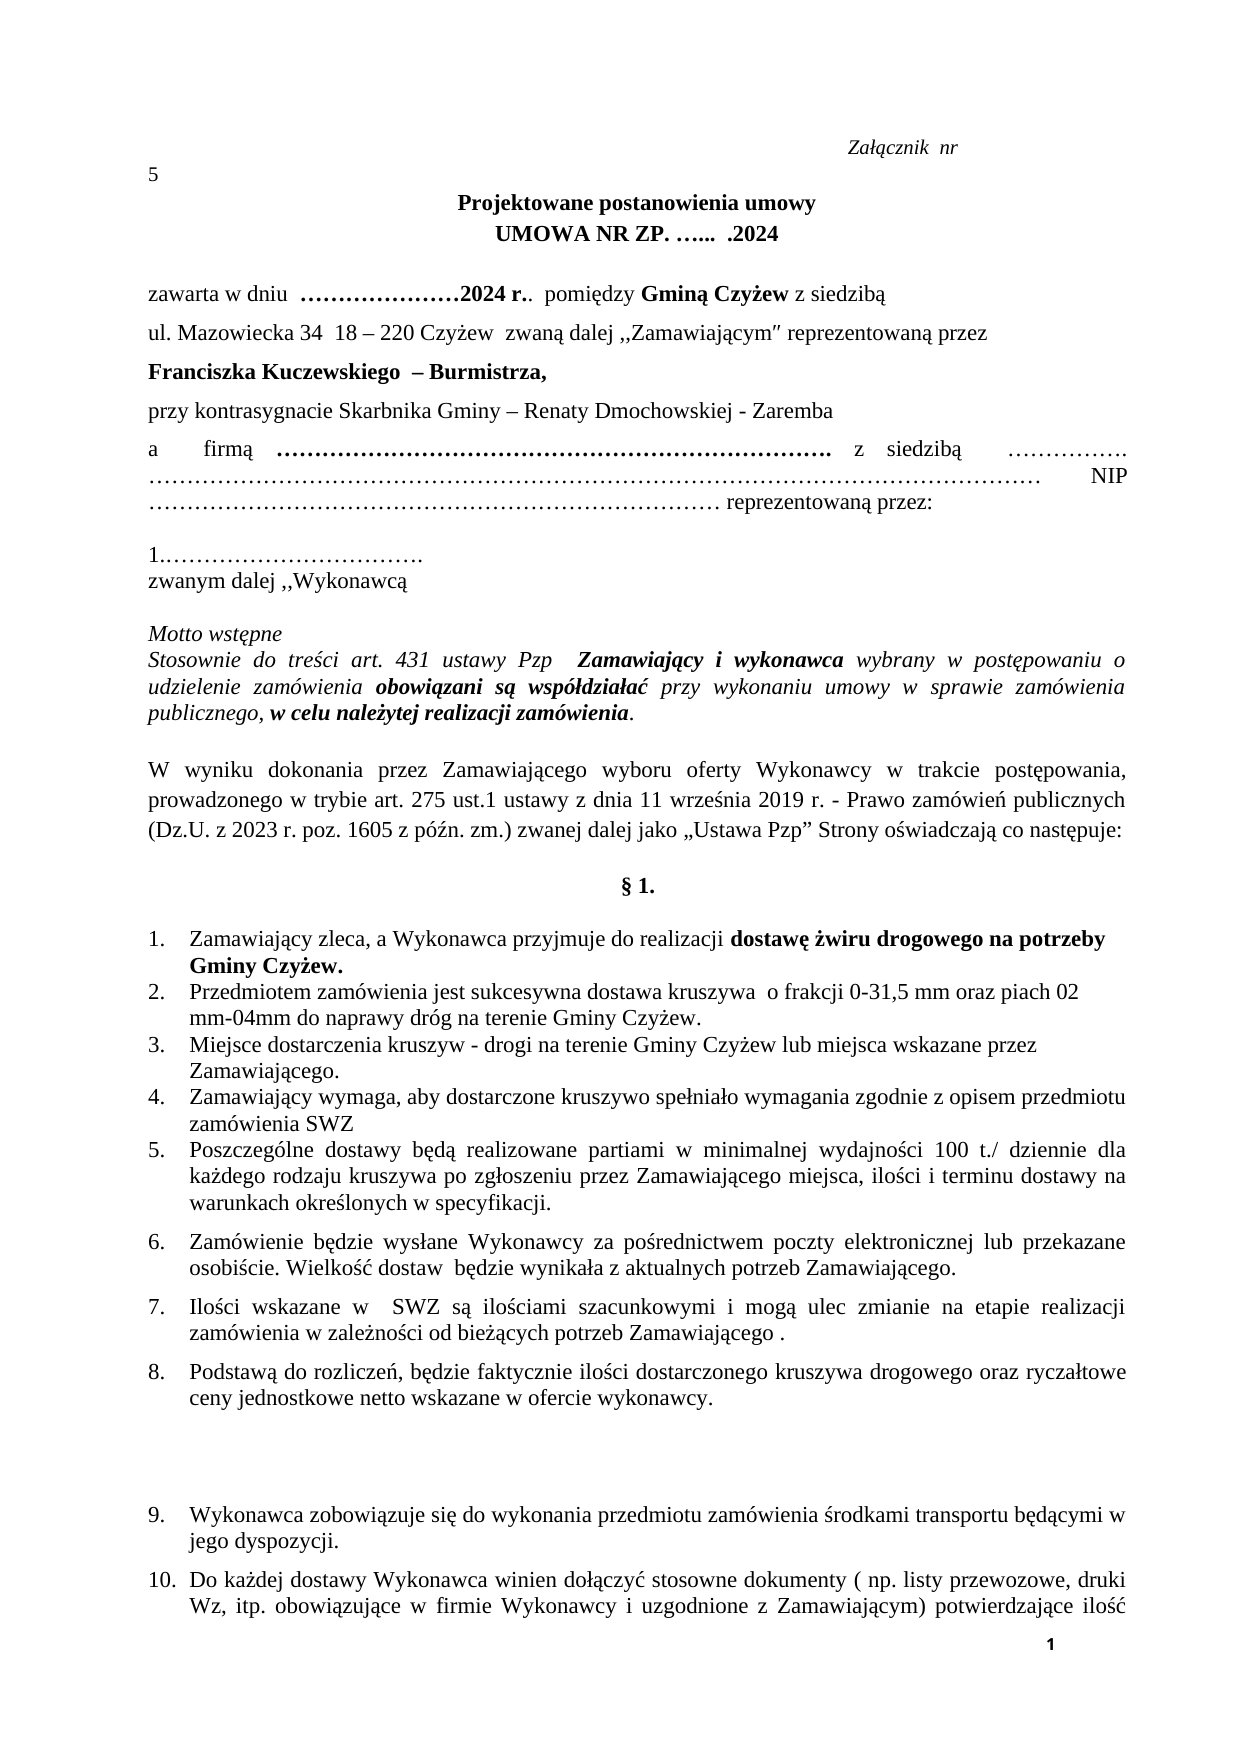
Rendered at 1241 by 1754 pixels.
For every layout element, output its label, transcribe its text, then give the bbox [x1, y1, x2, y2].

text Motto wstępne [148, 620, 1128, 646]
text Stosownie do treści art. 431 ustawy Pzp Zamawiający i wykonawca wybrany w postępowaniu o udzielenie zamówienia obowiązani są współdziałać przy wykonaniu umowy w sprawie zamówienia publicznego, w celu należytej realizacji zamówienia. [148, 646, 1128, 725]
text Projektowane postanowienia umowy [148, 189, 1126, 216]
text Załącznik nr 5 [148, 134, 967, 186]
list Przedmiotem zamówienia jest sukcesywna dostawa kruszywa o frakcji 0-31,5 mm oraz piach 02 mm-04mm do naprawy dróg na terenie Gminy Czyżew. [148, 978, 1128, 1031]
list Wykonawca zobowiązuje się do wykonania przedmiotu zamówienia środkami transportu będącymi w jego dyspozycji. [148, 1501, 1128, 1554]
list Ilości wskazane w SWZ są ilościami szacunkowymi i mogą ulec zmianie na etapie realizacji zamówienia w zależności od bieżących potrzeb Zamawiającego . [148, 1293, 1128, 1346]
text ul. Mazowiecka 34 18 – 220 Czyżew zwaną dalej ,,Zamawiającym″ reprezentowaną przez [148, 319, 1128, 345]
text § 1. [148, 873, 1128, 899]
list Miejsce dostarczenia kruszyw - drogi na terenie Gminy Czyżew lub miejsca wskazane przez Zamawiającego. [148, 1031, 1128, 1083]
text zwanym dalej ,,Wykonawcą [148, 567, 1128, 594]
text Franciszka Kuczewskiego – Burmistrza, [148, 358, 1128, 384]
text 1.……………………………. [148, 541, 1128, 567]
text a firmą ………………………………………………………………. z siedzibą ……………. ……………………………………………………………………………………………………… NIP ………………………………………………………………… reprezentowaną przez: [148, 436, 1128, 514]
text UMOWA NR ZP. …... .2024 [148, 220, 1126, 246]
list Zamówienie będzie wysłane Wykonawcy za pośrednictwem poczty elektronicznej lub przekazane osobiście. Wielkość dostaw będzie wynikała z aktualnych potrzeb Zamawiającego. [148, 1228, 1128, 1280]
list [148, 1566, 1128, 1619]
list Zamawiający zleca, a Wykonawca przyjmuje do realizacji dostawę żwiru drogowego na potrzeby Gminy Czyżew. [148, 925, 1128, 978]
text przy kontrasygnacie Skarbnika Gminy – Renaty Dmochowskiej - Zaremba [148, 397, 1128, 423]
list Zamawiający wymaga, aby dostarczone kruszywo spełniało wymagania zgodnie z opisem przedmiotu zamówienia SWZ [148, 1083, 1128, 1136]
list Podstawą do rozliczeń, będzie faktycznie ilości dostarczonego kruszywa drogowego oraz ryczałtowe ceny jednostkowe netto wskazane w ofercie wykonawcy. [148, 1358, 1128, 1411]
text W wyniku dokonania przez Zamawiającego wyboru oferty Wykonawcy w trakcie postępowania, prowadzonego w trybie art. 275 ust.1 ustawy z dnia 11 września 2019 r. - Prawo zamówień publicznych (Dz.U. z 2023 r. poz. 1605 z późn. zm.) zwanej dalej jako „Ustawa Pzp” Strony oświadczają co następuje: [148, 756, 1128, 842]
list Poszczególne dostawy będą realizowane partiami w minimalnej wydajności 100 t./ dziennie dla każdego rodzaju kruszywa po zgłoszeniu przez Zamawiającego miejsca, ilości i terminu dostawy na warunkach określonych w specyfikacji. [148, 1136, 1128, 1215]
text zawarta w dniu …………………2024 r.. pomiędzy Gminą Czyżew z siedzibą [148, 280, 1128, 306]
